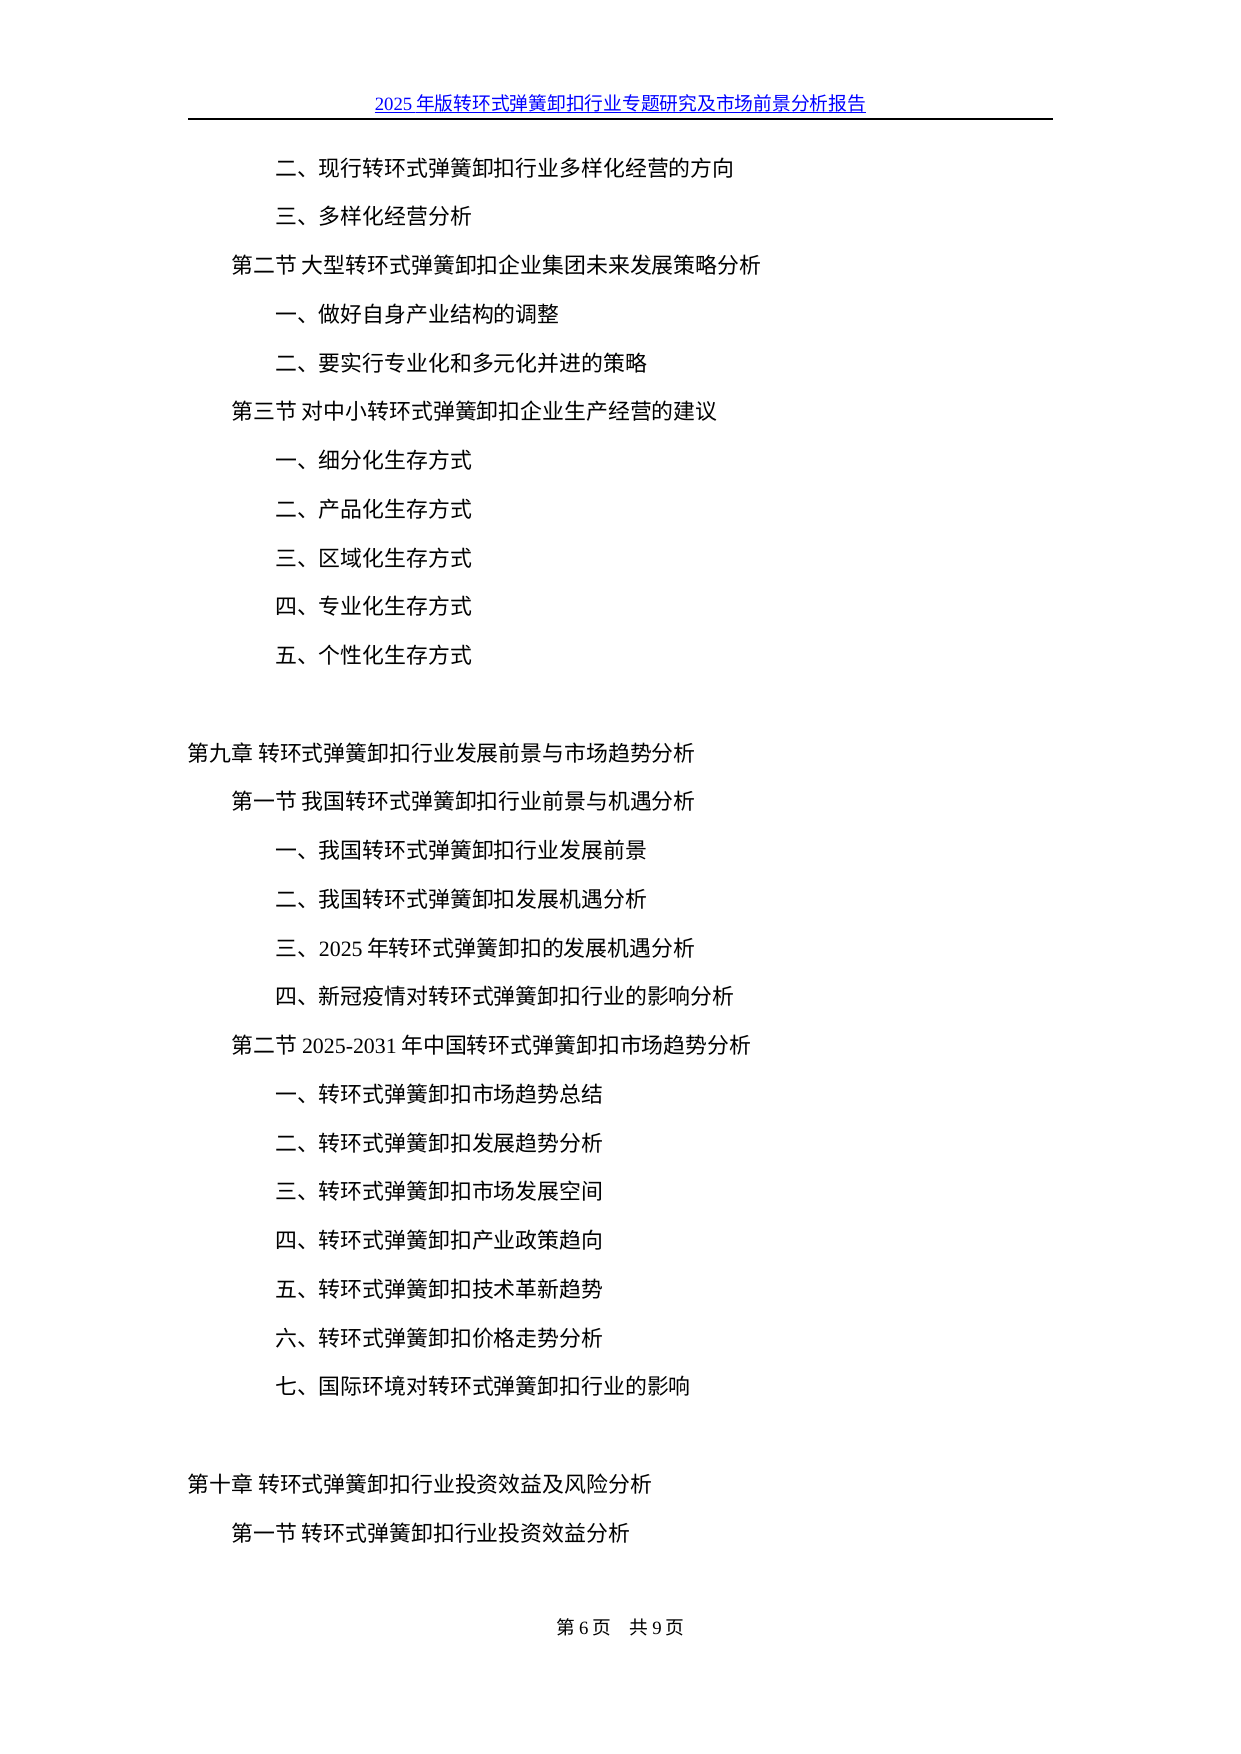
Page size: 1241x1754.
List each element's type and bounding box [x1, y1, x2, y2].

text [187, 150, 1053, 1548]
